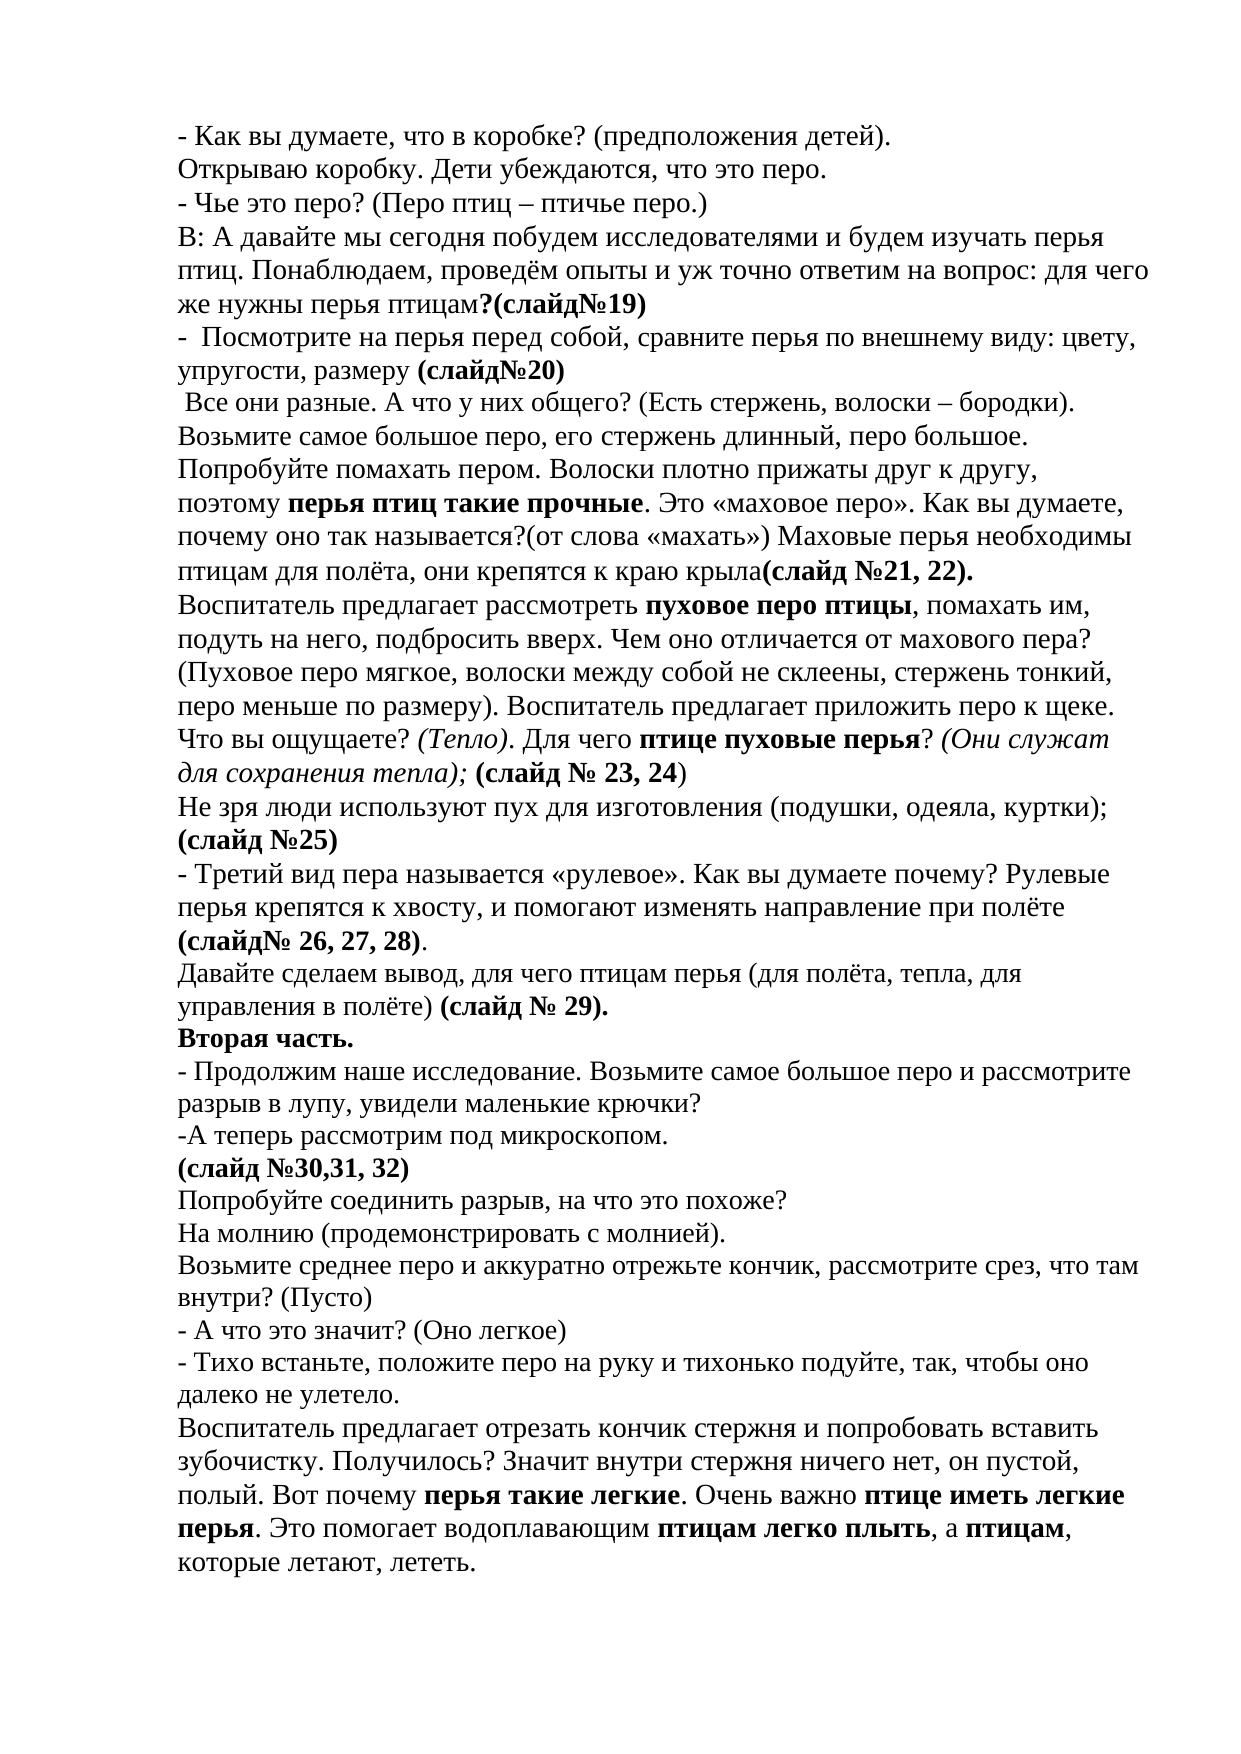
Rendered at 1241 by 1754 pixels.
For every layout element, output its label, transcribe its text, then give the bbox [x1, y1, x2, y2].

text -А теперь рассмотрим под микроскопом. [177, 1118, 1152, 1151]
text Все они разные. А что у них общего? (Есть стержень, волоски – бородки). Возьмите самое большое перо, его стержень длинный, перо большое. Попробуйте помахать пером. Волоски плотно прижаты друг к другу, поэтому перья птиц такие прочные. Это «маховое перо». Как вы думаете, почему оно так называется?(от слова «махать») Маховые перья необходимы птицам для полёта, они крепятся к краю крыла(слайд №21, 22). [177, 385, 1152, 587]
text На молнию (продемонстрировать с молнией). [177, 1216, 1152, 1248]
text Возьмите среднее перо и аккуратно отрежьте кончик, рассмотрите срез, что там внутри? (Пусто) [177, 1248, 1152, 1313]
text - Тихо встаньте, положите перо на руку и тихонько подуйте, так, чтобы оно далеко не улетело. [177, 1345, 1152, 1410]
text - Посмотрите на перья перед собой, сравните перья по внешнему виду: цвету, упругости, размеру (слайд№20) [177, 319, 1152, 385]
text Не зря люди используют пух для изготовления (подушки, одеяла, куртки); (слайд №25) [177, 789, 1152, 856]
text Открываю коробку. Дети убеждаются, что это перо. [177, 152, 1152, 185]
text - Третий вид пера называется «рулевое». Как вы думаете почему? Рулевые перья крепятся к хвосту, и помогают изменять направление при полёте (слайд№ 26, 27, 28). [177, 856, 1152, 956]
text Воспитатель предлагает отрезать кончик стержня и попробовать вставить зубочистку. Получилось? Значит внутри стержня ничего нет, он пустой, полый. Вот почему перья такие легкие. Очень важно птице иметь легкие перья. Это помогает водоплавающим птицам легко плыть, а птицам, которые летают, лететь. [177, 1410, 1152, 1578]
text - Как вы думаете, что в коробке? (предположения детей). [177, 118, 1152, 152]
text - А что это значит? (Оно легкое) [177, 1313, 1152, 1345]
text - Чье это перо? (Перо птиц – птичье перо.) [177, 185, 1152, 219]
text Давайте сделаем вывод, для чего птицам перья (для полёта, тепла, для управления в полёте) (слайд № 29). [177, 956, 1152, 1021]
text (слайд №30,31, 32) [177, 1151, 1152, 1183]
text - Продолжим наше исследование. Возьмите самое большое перо и рассмотрите разрыв в лупу, увидели маленькие крючки? [177, 1054, 1152, 1118]
text Вторая часть. [177, 1021, 1152, 1054]
text Воспитатель предлагает рассмотреть пуховое перо птицы, помахать им, подуть на него, подбросить вверх. Чем оно отличается от махового пера? (Пуховое перо мягкое, волоски между собой не склеены, стержень тонкий, перо меньше по размеру). Воспитатель предлагает приложить перо к щеке. Что вы ощущаете? (Тепло). Для чего птице пуховые перья? (Они служат для сохранения тепла); (слайд № 23, 24) [177, 587, 1152, 789]
text В: А давайте мы сегодня побудем исследователями и будем изучать перья птиц. Понаблюдаем, проведём опыты и уж точно ответим на вопрос: для чего же нужны перья птицам?(слайд№19) [177, 219, 1152, 319]
text Попробуйте соединить разрыв, на что это похоже? [177, 1183, 1152, 1216]
